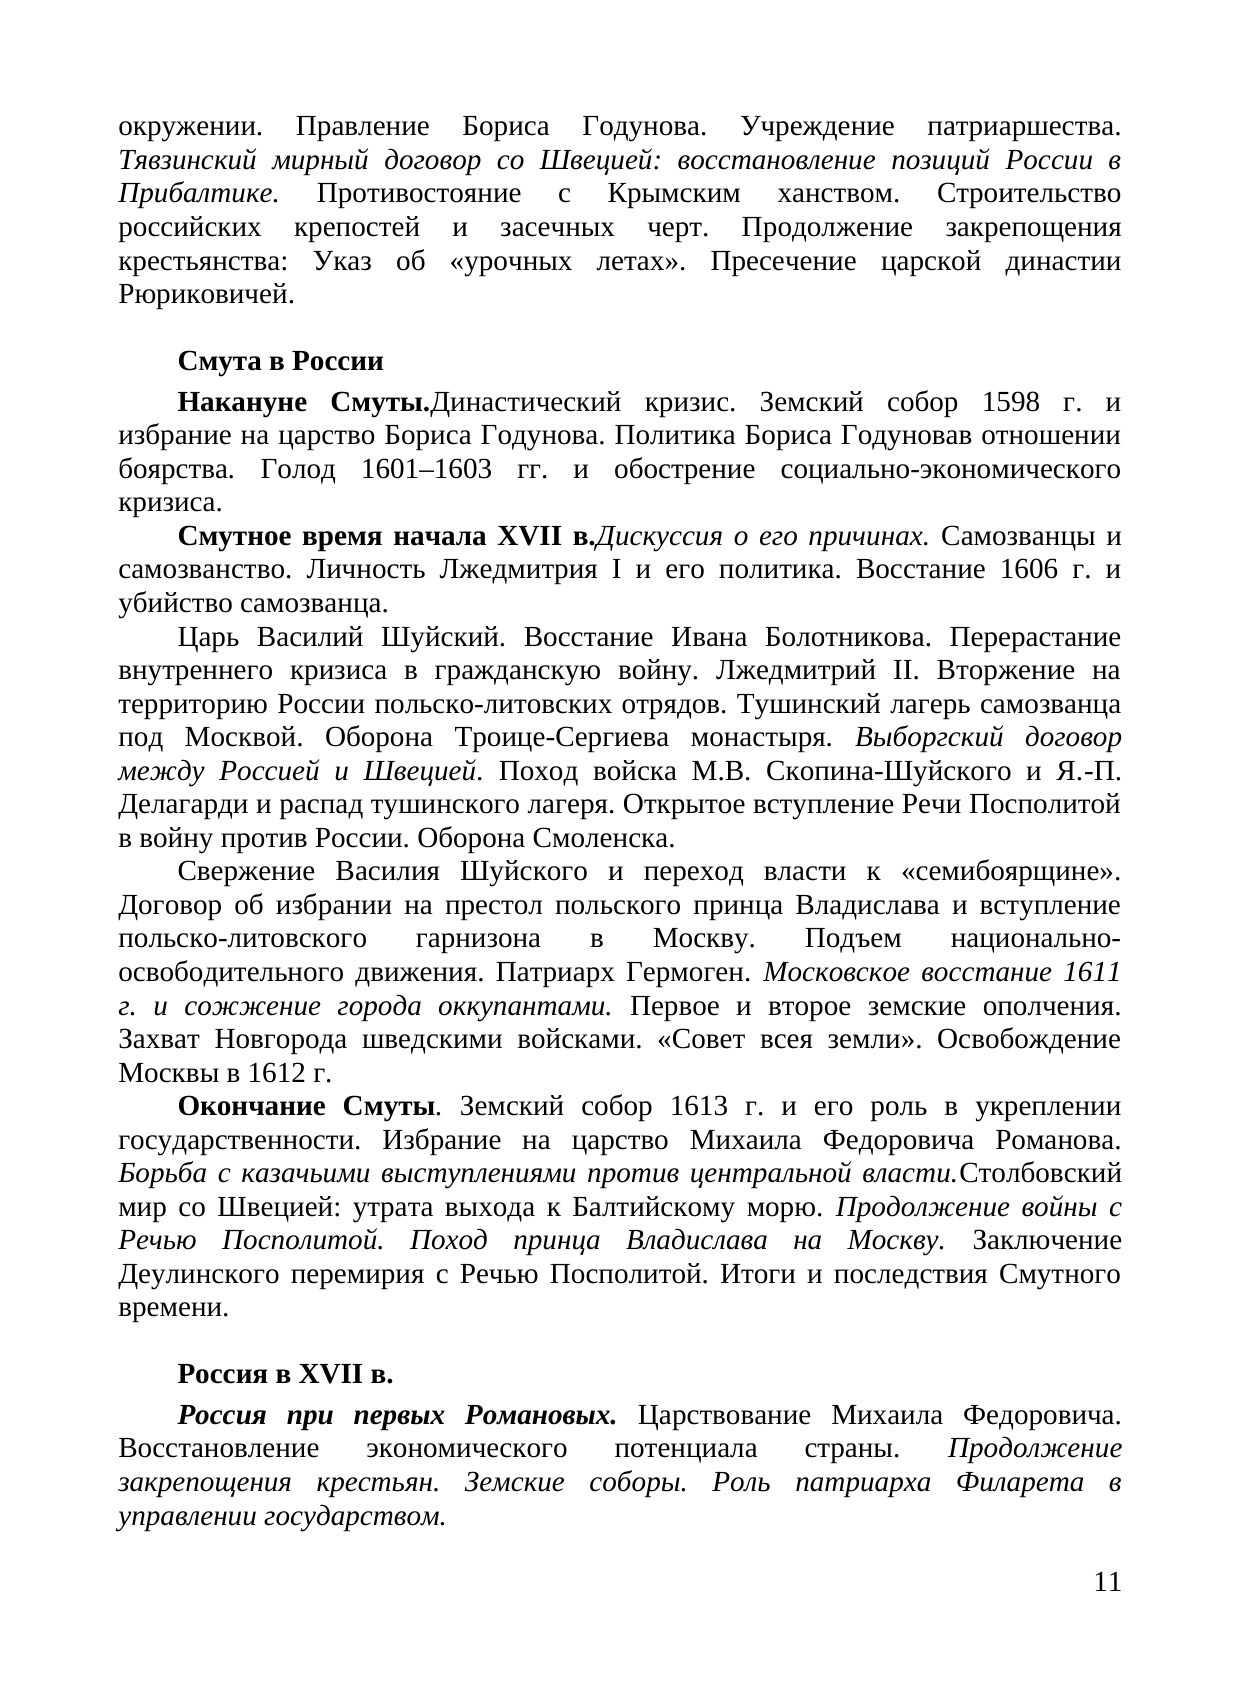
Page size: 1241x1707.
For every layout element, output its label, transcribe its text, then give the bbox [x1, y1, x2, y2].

text Россия в XVII в. [118, 1357, 1122, 1397]
text Смута в России [118, 343, 1122, 384]
text Смутное время начала XVII в.Дискуссия о его причинах. Самозванцы и самозванство. Личность Лжедмитрия I и его политика. Восстание 1606 г. и убийство самозванца. [118, 518, 1122, 619]
text Окончание Смуты. Земский собор 1613 г. и его роль в укреплении государственности. Избрание на царство Михаила Федоровича Романова. Борьба с казачьими выступлениями против центральной власти.Столбовский мир со Швецией: утрата выхода к Балтийскому морю. Продолжение войны с Речью Посполитой. Поход принца Владислава на Москву. Заключение Деулинского перемирия с Речью Посполитой. Итоги и последствия Смутного времени. [118, 1088, 1122, 1323]
text Накануне Смуты.Династический кризис. Земский собор 1598 г. и избрание на царство Бориса Годунова. Политика Бориса Годуновав отношении боярства. Голод 1601–1603 гг. и обострение социально-экономического кризиса. [118, 384, 1122, 518]
text Россия при первых Романовых. Царствование Михаила Федоровича. Восстановление экономического потенциала страны. Продолжение закрепощения крестьян. Земские соборы. Роль патриарха Филарета в управлении государством. [118, 1397, 1122, 1531]
text Свержение Василия Шуйского и переход власти к «семибоярщине». Договор об избрании на престол польского принца Владислава и вступление польско-литовского гарнизона в Москву. Подъем национально-освободительного движения. Патриарх Гермоген. Московское восстание 1611 г. и сожжение города оккупантами. Первое и второе земские ополчения. Захват Новгорода шведскими войсками. «Совет всея земли». Освобождение Москвы в 1612 г. [118, 853, 1122, 1088]
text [118, 108, 1122, 310]
text Царь Василий Шуйский. Восстание Ивана Болотникова. Перерастание внутреннего кризиса в гражданскую войну. Лжедмитрий II. Вторжение на территорию России польско-литовских отрядов. Тушинский лагерь самозванца под Москвой. Оборона Троице-Сергиева монастыря. Выборгский договор между Россией и Швецией. Поход войска М.В. Скопина-Шуйского и Я.-П. Делагарди и распад тушинского лагеря. Открытое вступление Речи Посполитой в войну против России. Оборона Смоленска. [118, 619, 1122, 853]
